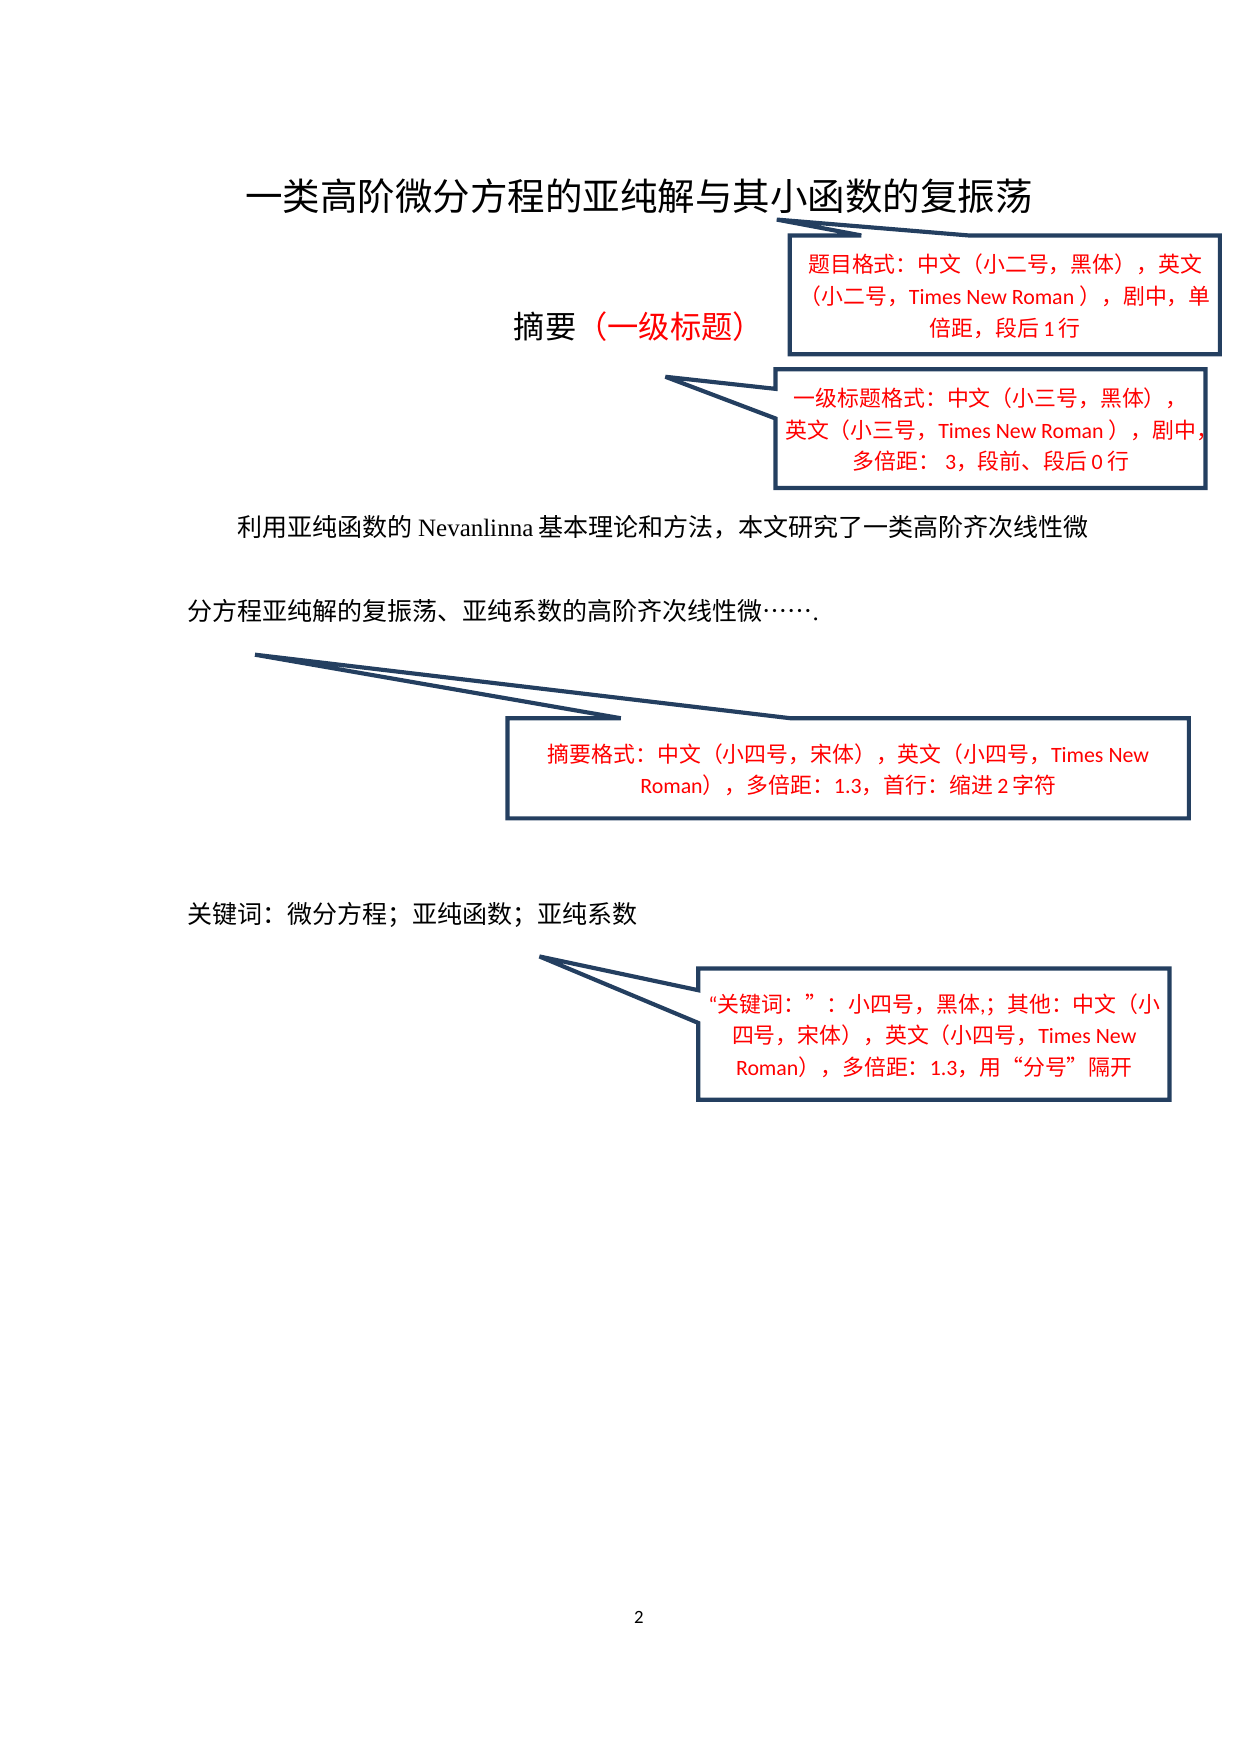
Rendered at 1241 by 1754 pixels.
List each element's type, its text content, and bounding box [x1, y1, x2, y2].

text 利用亚纯函数的Nevanlinna基本理论和方法，本文研究了一类高阶齐次线性微分方程亚纯解的复振荡、亚纯系数的高阶齐次线性微……. [187, 493, 1090, 642]
text 一类高阶微分方程的亚纯解与其小函数的复振荡 [187, 162, 1090, 227]
subtitle 摘要（一级标题） [187, 292, 787, 357]
text 关键词：微分方程；亚纯函数；亚纯系数 [187, 880, 1090, 945]
